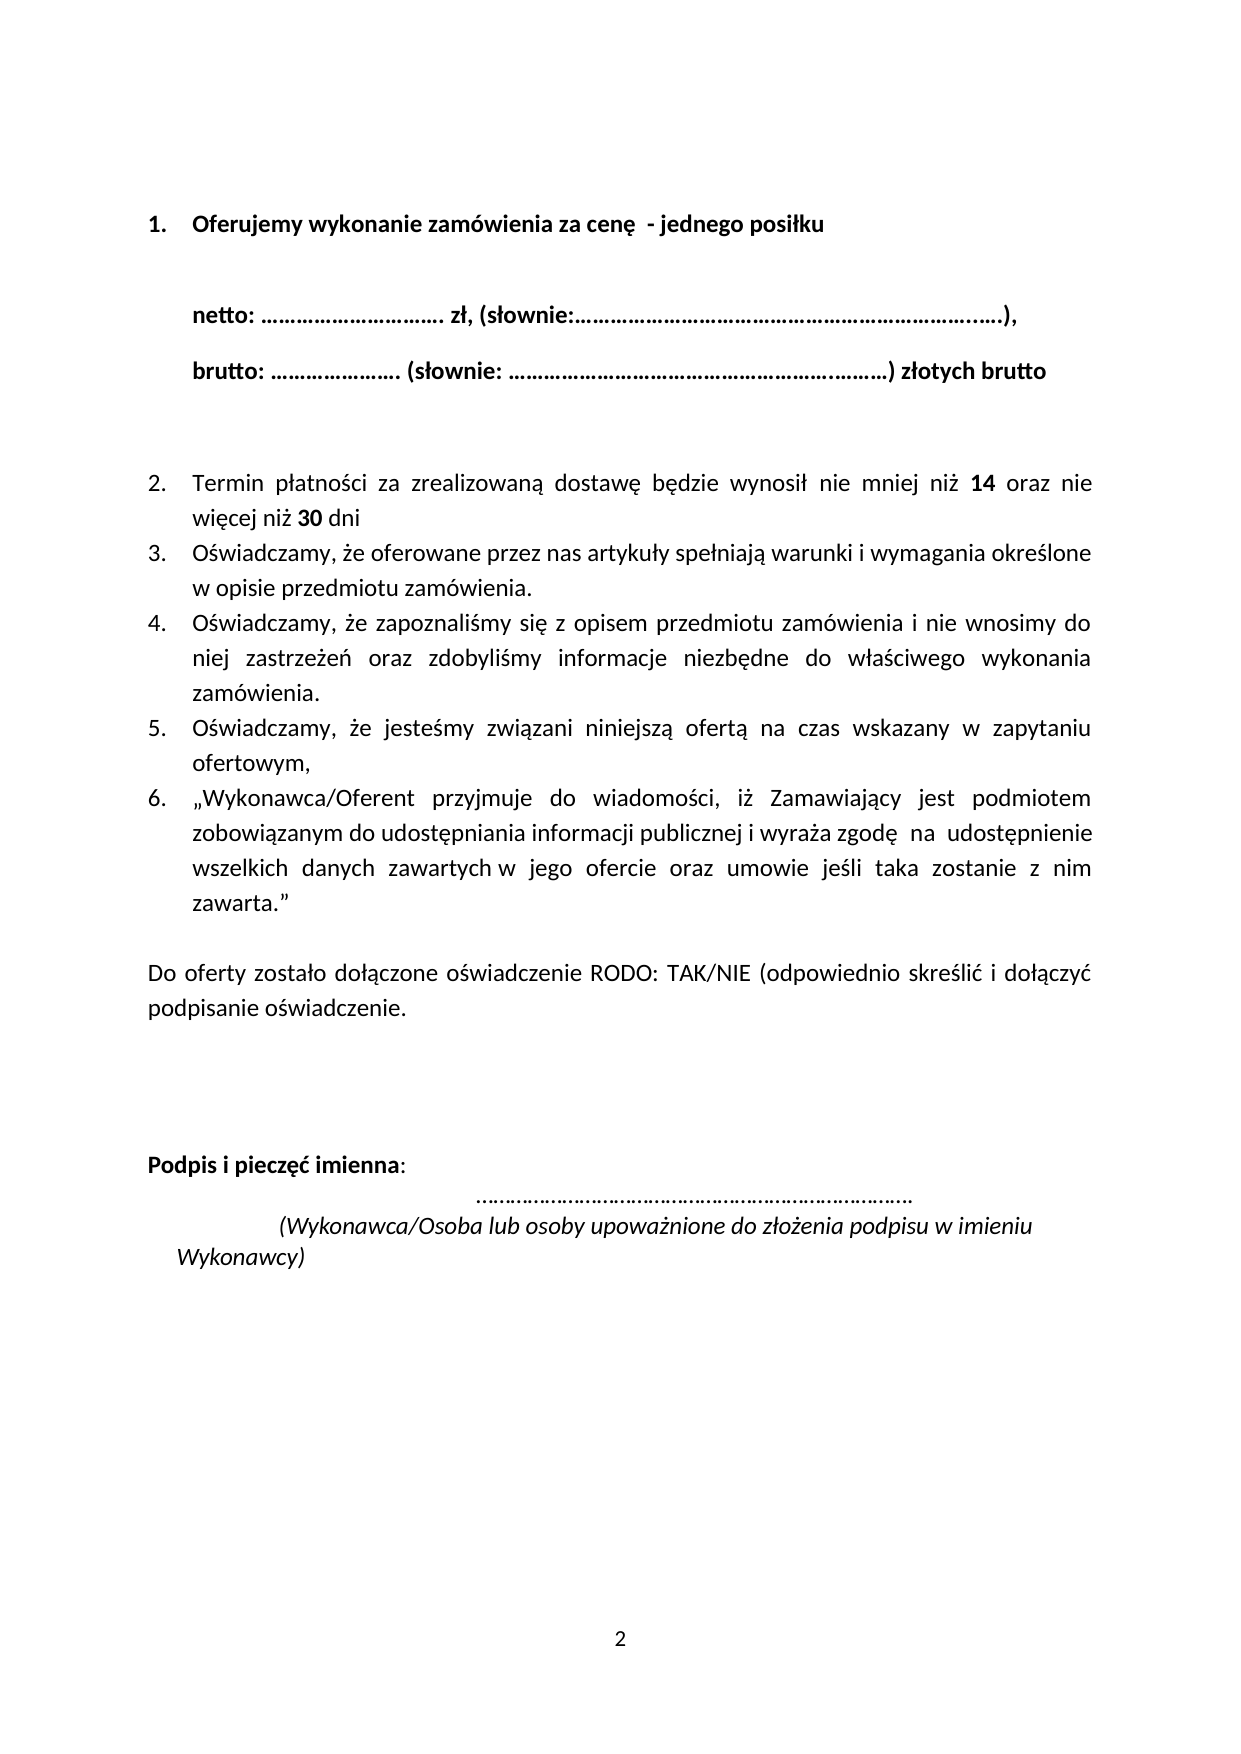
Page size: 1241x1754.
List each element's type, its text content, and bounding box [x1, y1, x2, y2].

text Podpis i pieczęć imienna: [148, 1149, 1087, 1179]
list Oferujemy wykonanie zamówienia za cenę - jednego posiłku [148, 209, 1093, 239]
list Oświadczamy, że jesteśmy związani niniejszą ofertą na czas wskazany w zapytaniu ofertowym, [148, 712, 1093, 777]
list „Wykonawca/Oferent przyjmuje do wiadomości, iż Zamawiający jest podmiotem zobowiązanym do udostępniania informacji publicznej i wyraża zgodę na udostępnienie wszelkich danych zawartych w jego ofercie oraz umowie jeśli taka zostanie z nim zawarta.” [148, 782, 1093, 917]
text netto: …………………………. zł, (słownie:…………………………………………………………..….), [192, 299, 1093, 330]
text (Wykonawca/Osoba lub osoby upoważnione do złożenia podpisu w imieniu Wykonawcy) [176, 1210, 1093, 1271]
text Do oferty zostało dołączone oświadczenie RODO: TAK/NIE (odpowiednio skreślić i dołączyć podpisanie oświadczenie. [148, 957, 1093, 1022]
list Oświadczamy, że zapoznaliśmy się z opisem przedmiotu zamówienia i nie wnosimy do niej zastrzeżeń oraz zdobyliśmy informacje niezbędne do właściwego wykonania zamówienia. [148, 607, 1093, 707]
text brutto: …………………. (słownie: ……………………………………………….………) złotych brutto [192, 355, 1093, 386]
list Termin płatności za zrealizowaną dostawę będzie wynosił nie mniej niż 14 oraz nie więcej niż 30 dni [148, 467, 1093, 532]
list Oświadczamy, że oferowane przez nas artykuły spełniają warunki i wymagania określone w opisie przedmiotu zamówienia. [148, 537, 1093, 602]
text …………………………………………………………………. [148, 1179, 1087, 1210]
